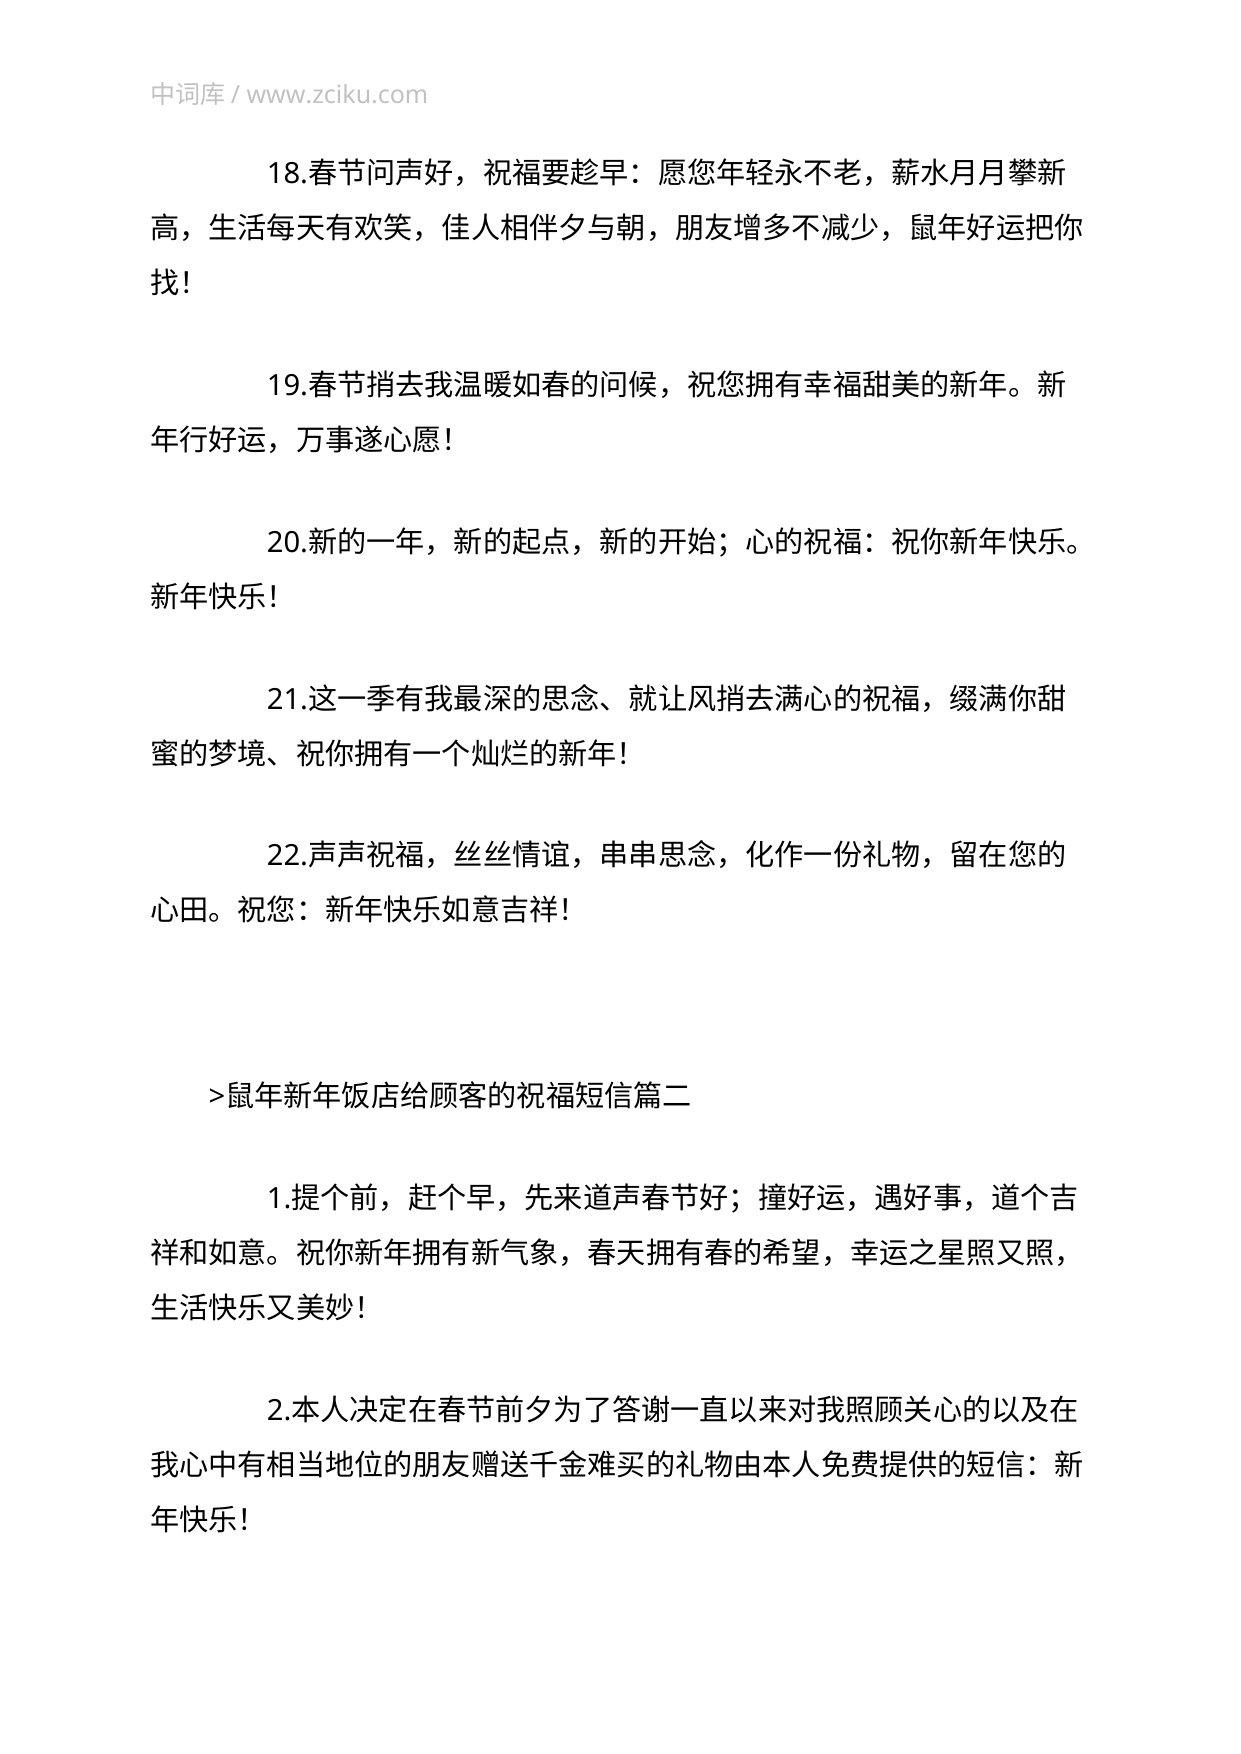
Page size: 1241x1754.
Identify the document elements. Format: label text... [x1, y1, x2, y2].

text 2.本人决定在春节前夕为了答谢一直以来对我照顾关心的以及在我心中有相当地位的朋友赠送千金难买的礼物由本人免费提供的短信：新年快乐！ [150, 1387, 1090, 1539]
text 20.新的一年，新的起点，新的开始；心的祝福：祝你新年快乐。新年快乐！ [150, 518, 1090, 616]
text 22.声声祝福，丝丝情谊，串串思念，化作一份礼物，留在您的心田。祝您：新年快乐如意吉祥！ [150, 832, 1090, 929]
text 19.春节捎去我温暖如春的问候，祝您拥有幸福甜美的新年。新年行好运，万事遂心愿！ [150, 362, 1090, 459]
text >鼠年新年饭店给顾客的祝福短信篇二 [150, 1073, 1090, 1115]
text 1.提个前，赶个早，先来道声春节好；撞好运，遇好事，道个吉祥和如意。祝你新年拥有新气象，春天拥有春的希望，幸运之星照又照，生活快乐又美妙！ [150, 1175, 1090, 1327]
text 18.春节问声好，祝福要趁早：愿您年轻永不老，薪水月月攀新高，生活每天有欢笑，佳人相伴夕与朝，朋友增多不减少，鼠年好运把你找！ [150, 150, 1090, 302]
text 21.这一季有我最深的思念、就让风捎去满心的祝福，缀满你甜蜜的梦境、祝你拥有一个灿烂的新年！ [150, 675, 1090, 772]
